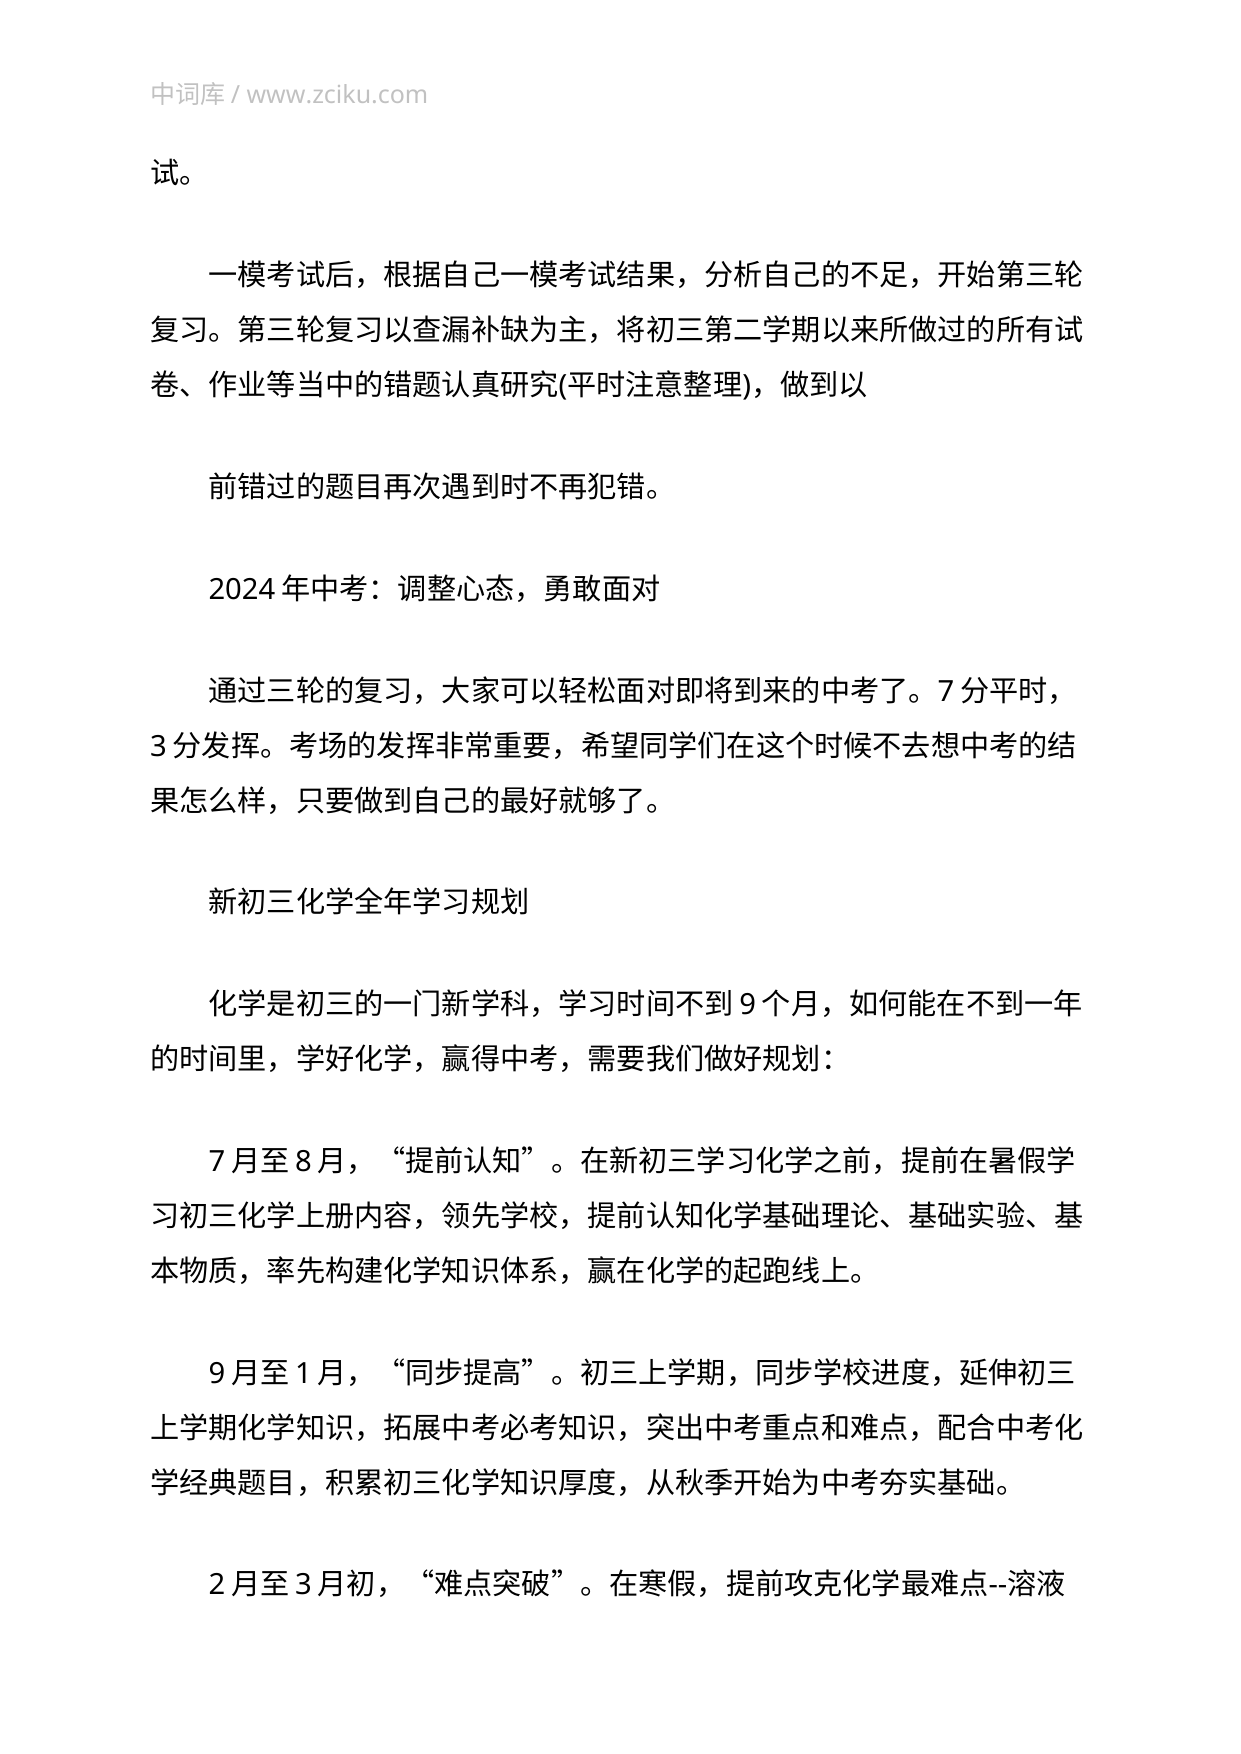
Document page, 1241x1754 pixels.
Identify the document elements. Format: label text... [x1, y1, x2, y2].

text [150, 1561, 1090, 1603]
text 2024年中考：调整心态，勇敢面对 [150, 565, 1090, 608]
text 新初三化学全年学习规划 [150, 879, 1090, 921]
text 9月至1月，“同步提高”。初三上学期，同步学校进度，延伸初三上学期化学知识，拓展中考必考知识，突出中考重点和难点，配合中考化学经典题目，积累初三化学知识厚度，从秋季开始为中考夯实基础。 [150, 1349, 1090, 1501]
text 化学是初三的一门新学科，学习时间不到9个月，如何能在不到一年的时间里，学好化学，赢得中考，需要我们做好规划： [150, 981, 1090, 1078]
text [150, 150, 1090, 192]
text 前错过的题目再次遇到时不再犯错。 [150, 463, 1090, 506]
text 7月至8月，“提前认知”。在新初三学习化学之前，提前在暑假学习初三化学上册内容，领先学校，提前认知化学基础理论、基础实验、基本物质，率先构建化学知识体系，赢在化学的起跑线上。 [150, 1138, 1090, 1290]
text 通过三轮的复习，大家可以轻松面对即将到来的中考了。7分平时，3分发挥。考场的发挥非常重要，希望同学们在这个时候不去想中考的结果怎么样，只要做到自己的最好就够了。 [150, 667, 1090, 819]
text 一模考试后，根据自己一模考试结果，分析自己的不足，开始第三轮复习。第三轮复习以查漏补缺为主，将初三第二学期以来所做过的所有试卷、作业等当中的错题认真研究(平时注意整理)，做到以 [150, 252, 1090, 404]
